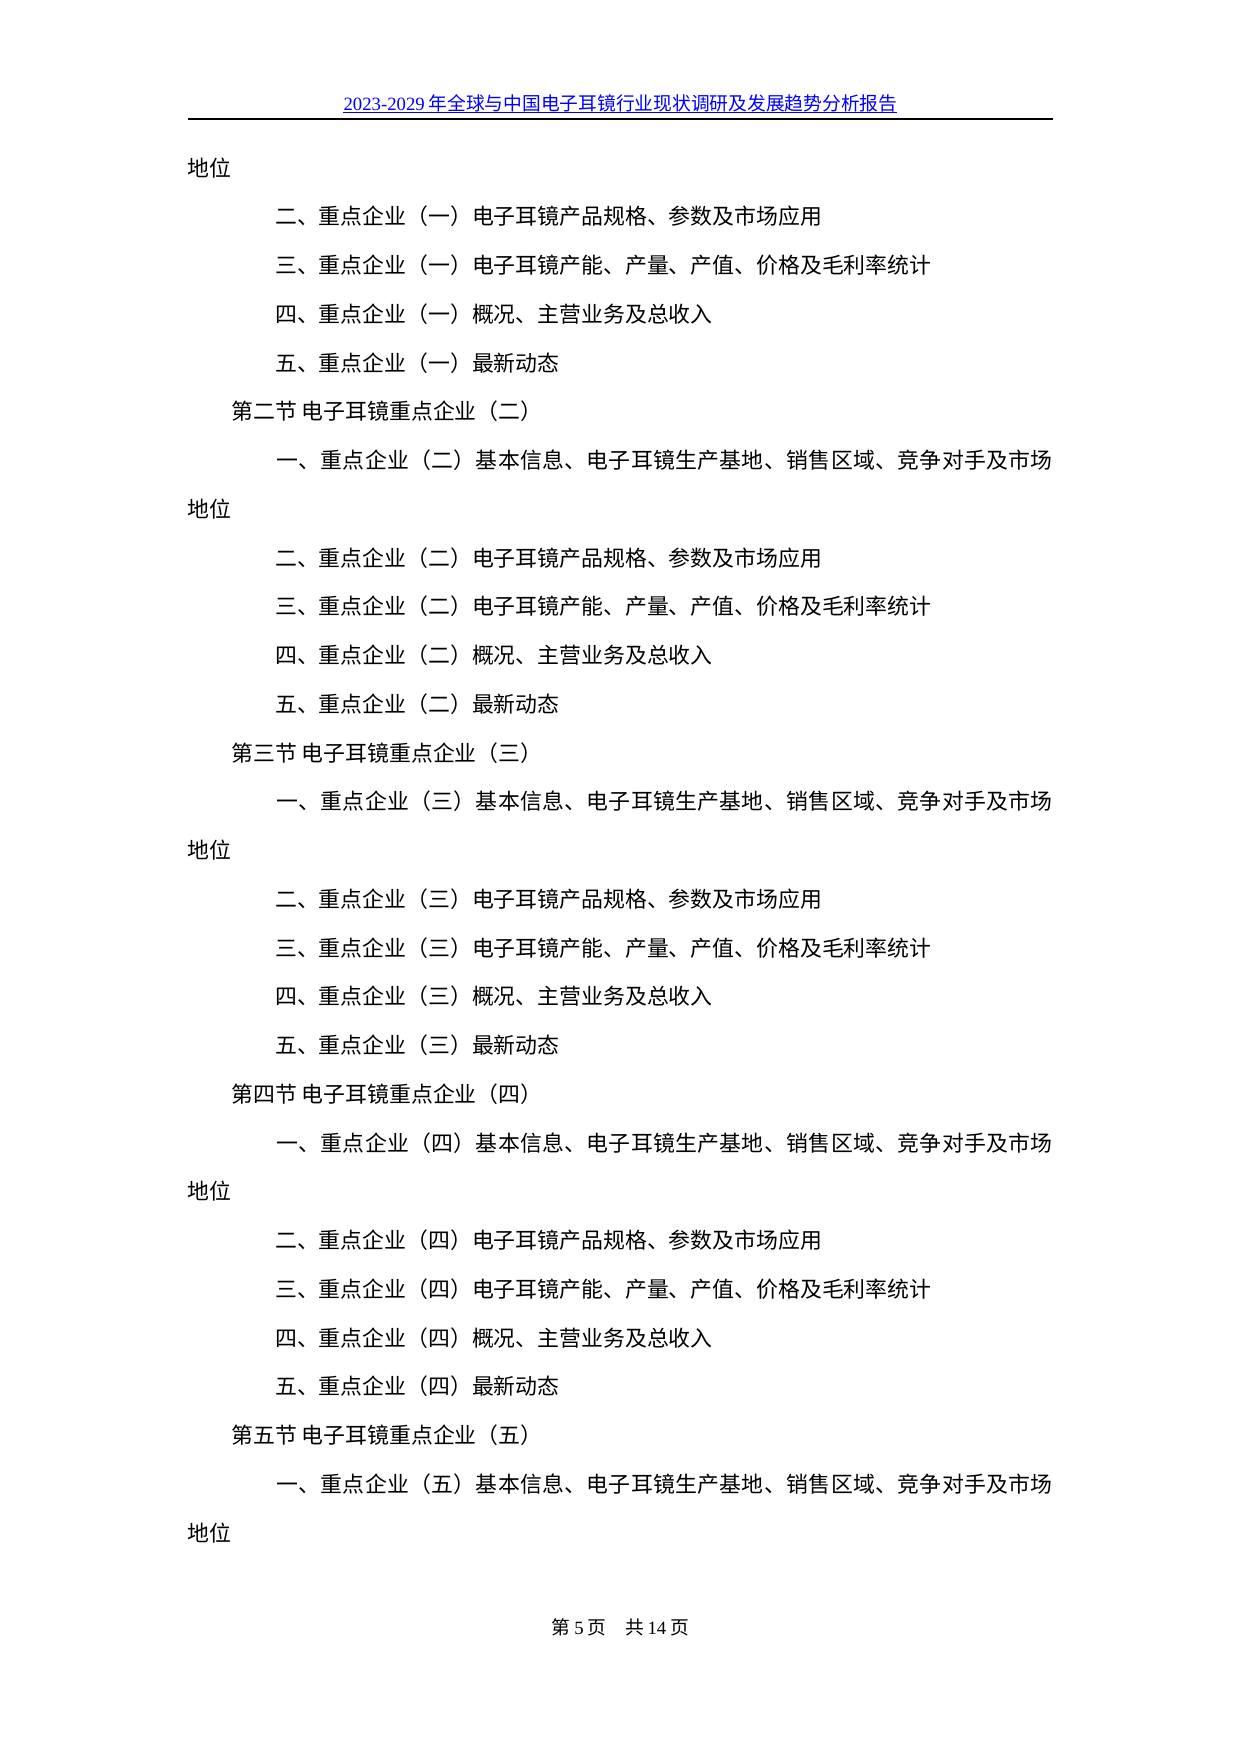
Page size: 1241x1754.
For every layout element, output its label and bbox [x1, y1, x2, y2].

text [187, 150, 1053, 1548]
